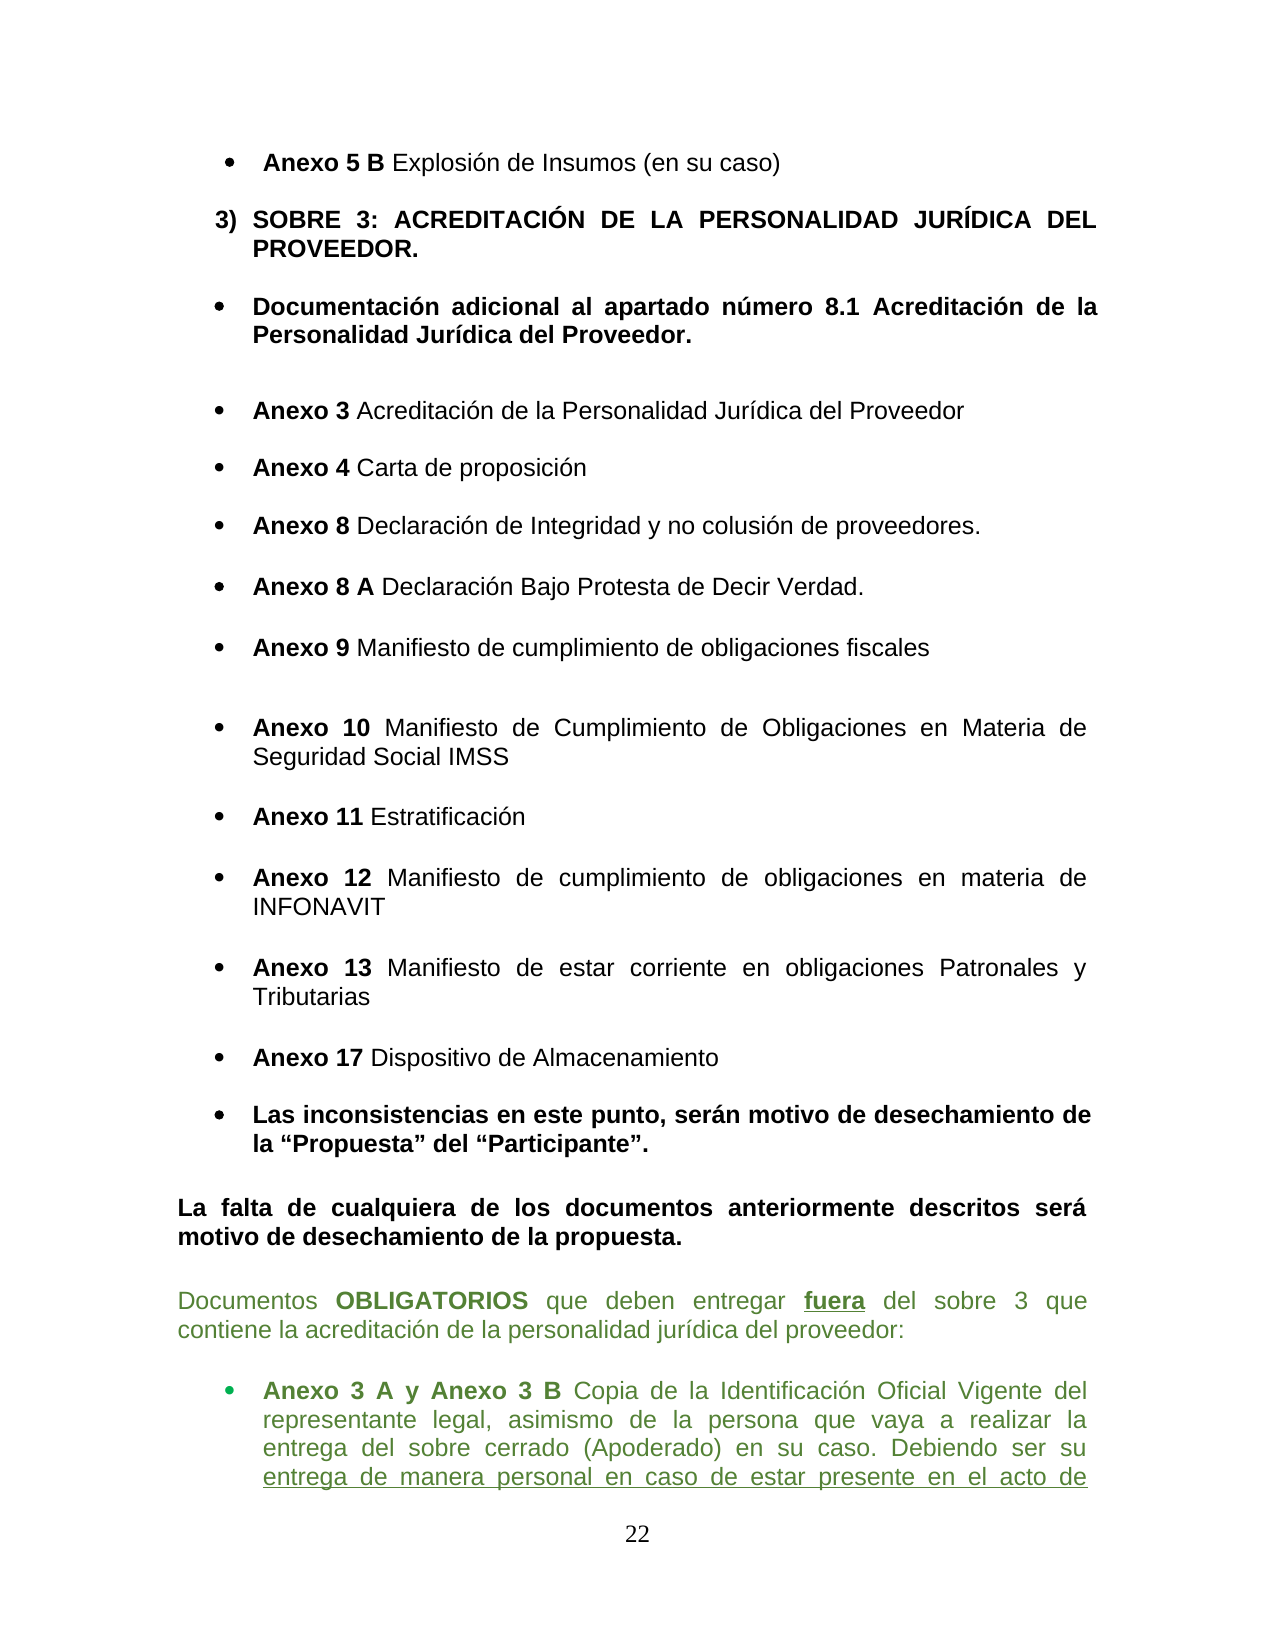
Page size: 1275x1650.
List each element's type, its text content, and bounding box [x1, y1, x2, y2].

list Anexo 8 Declaración de Integridad y no colusión de proveedores. [215, 511, 1088, 540]
list Anexo 12 Manifiesto de cumplimiento de obligaciones en materia de INFONAVIT [215, 863, 1088, 921]
list Anexo 17 Dispositivo de Almacenamiento [215, 1043, 1088, 1071]
text Documentos OBLIGATORIOS que deben entregar fuera del sobre 3 que contiene la acreditación de la personalidad jurídica del proveedor: [177, 1286, 1088, 1344]
list Anexo 9 Manifiesto de cumplimiento de obligaciones fiscales [215, 633, 1088, 662]
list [225, 1376, 1088, 1491]
list Anexo 5 B Explosión de Insumos (en su caso) [225, 148, 1088, 176]
list Anexo 13 Manifiesto de estar corriente en obligaciones Patronales y Tributarias [215, 953, 1088, 1011]
text La falta de cualquiera de los documentos anteriormente descritos será motivo de desechamiento de la propuesta. [177, 1193, 1088, 1251]
list SOBRE 3: ACREDITACIÓN DE LA PERSONALIDAD JURÍDICA DEL PROVEEDOR. [215, 205, 1098, 263]
list Anexo 10 Manifiesto de Cumplimiento de Obligaciones en Materia de Seguridad Social IMSS [215, 713, 1088, 770]
list Documentación adicional al apartado número 8.1 Acreditación de la Personalidad Jurídica del Proveedor. [215, 291, 1098, 349]
list Anexo 3 Acreditación de la Personalidad Jurídica del Proveedor [215, 396, 1088, 424]
list Anexo 4 Carta de proposición [215, 453, 1088, 482]
list Las inconsistencias en este punto, serán motivo de desechamiento de la “Propuesta” del “Participante”. [215, 1100, 1092, 1158]
list Anexo 8 A Declaración Bajo Protesta de Decir Verdad. [215, 572, 1088, 601]
list Anexo 11 Estratificación [215, 802, 1088, 831]
